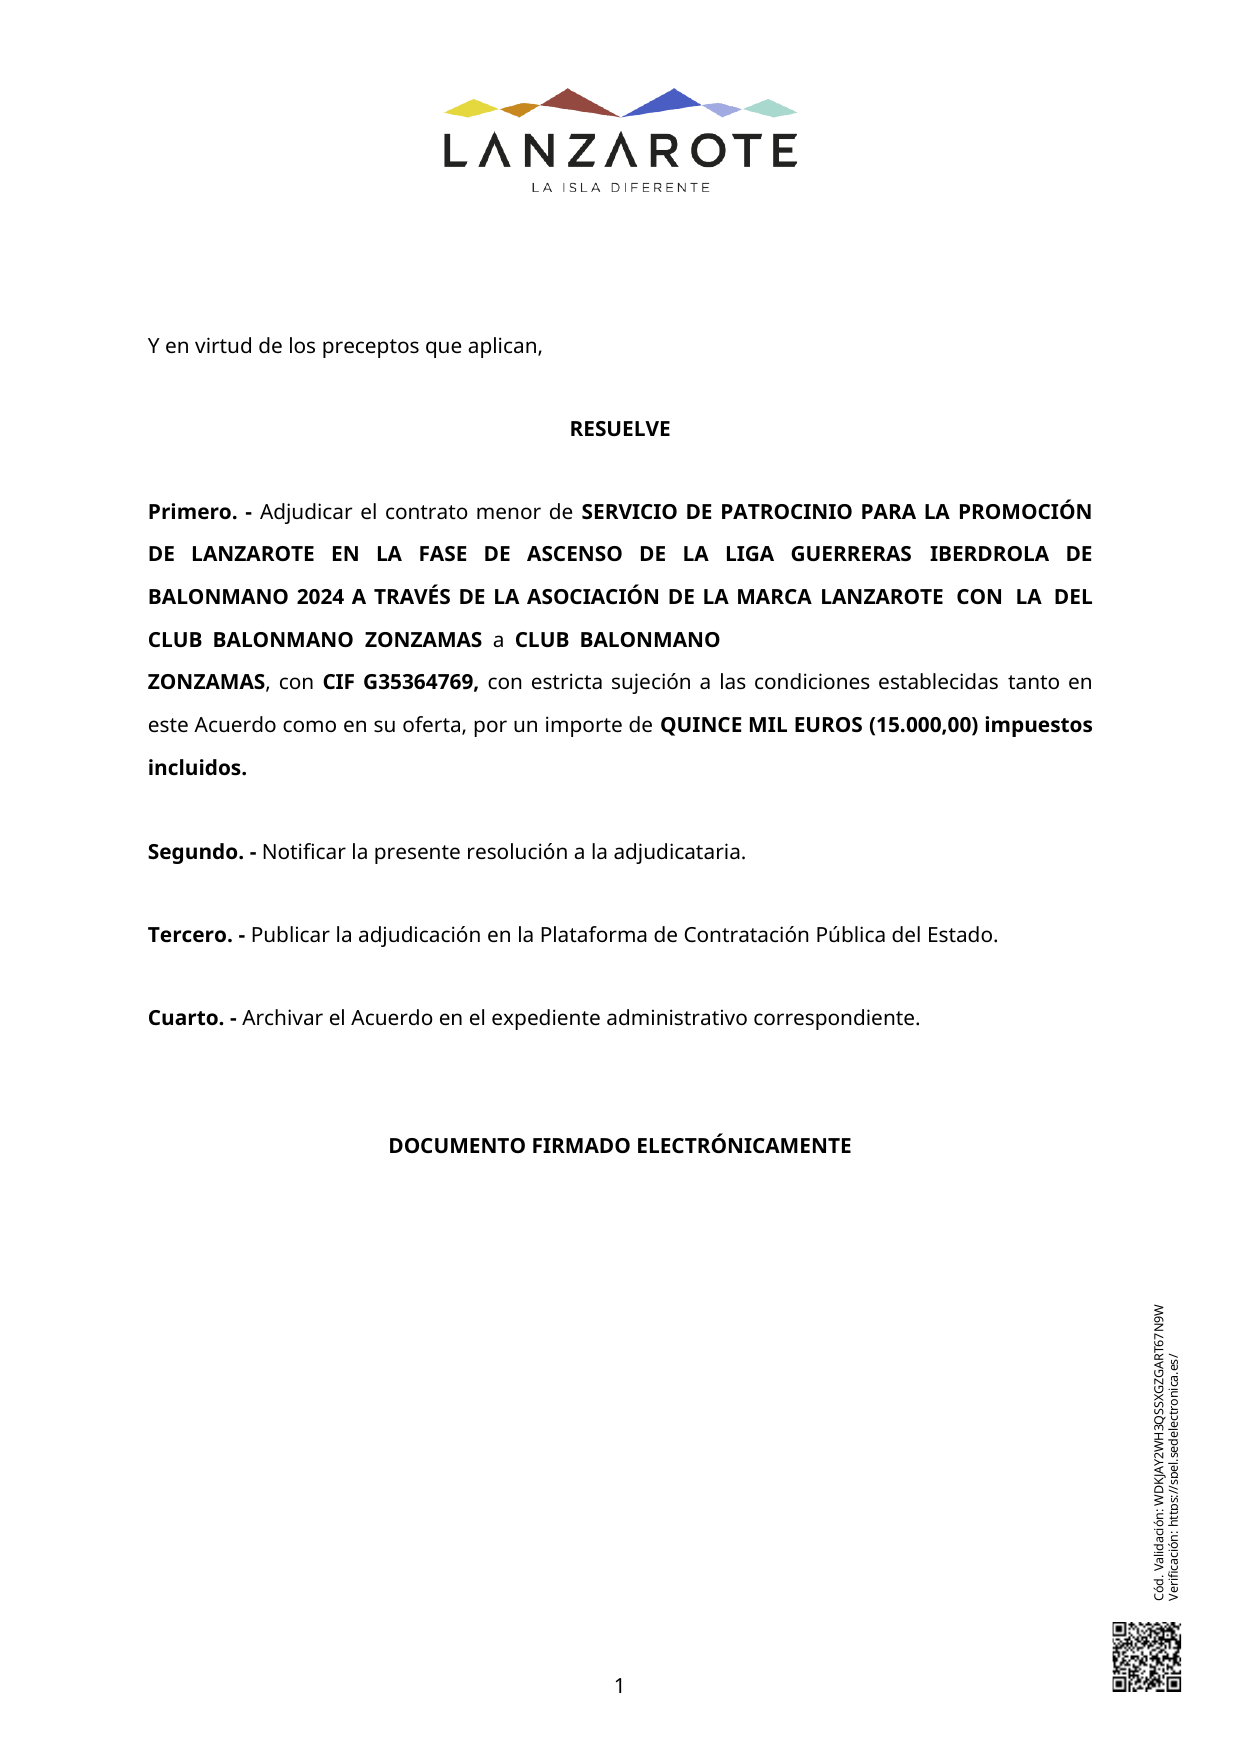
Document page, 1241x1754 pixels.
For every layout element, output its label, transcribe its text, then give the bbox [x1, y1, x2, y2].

picture [443, 88, 798, 192]
text Y en virtud de los preceptos que aplican, [148, 331, 1105, 359]
text Segundo. - Notificar la presente resolución a la adjudicataria. [148, 837, 1105, 866]
text Tercero. - Publicar la adjudicación en la Plataforma de Contratación Pública del Estado. [148, 920, 1105, 949]
text Cuarto. - Archivar el Acuerdo en el expediente administrativo correspondiente. [148, 1003, 1105, 1031]
text ZONZAMAS, con CIF G35364769, con estricta sujeción a las condiciones establecidas tanto en este Acuerdo como en su oferta, por un importe de QUINCE MIL EUROS (15.000,00) impuestos incluidos. [148, 667, 1093, 781]
text Primero. - Adjudicar el contrato menor de SERVICIO DE PATROCINIO PARA LA PROMOCIÓN DE LANZAROTE EN LA FASE DE ASCENSO DE LA LIGA GUERRERAS IBERDROLA DE BALONMANO 2024 A TRAVÉS DE LA ASOCIACIÓN DE LA MARCA LANZAROTE CON LA DEL CLUB BALONMANO ZONZAMAS a CLUB BALONMANO [148, 497, 1093, 653]
subtitle DOCUMENTO FIRMADO ELECTRÓNICAMENTE [358, 1131, 882, 1159]
subtitle RESUELVE [358, 414, 882, 442]
picture [1112, 1622, 1182, 1692]
